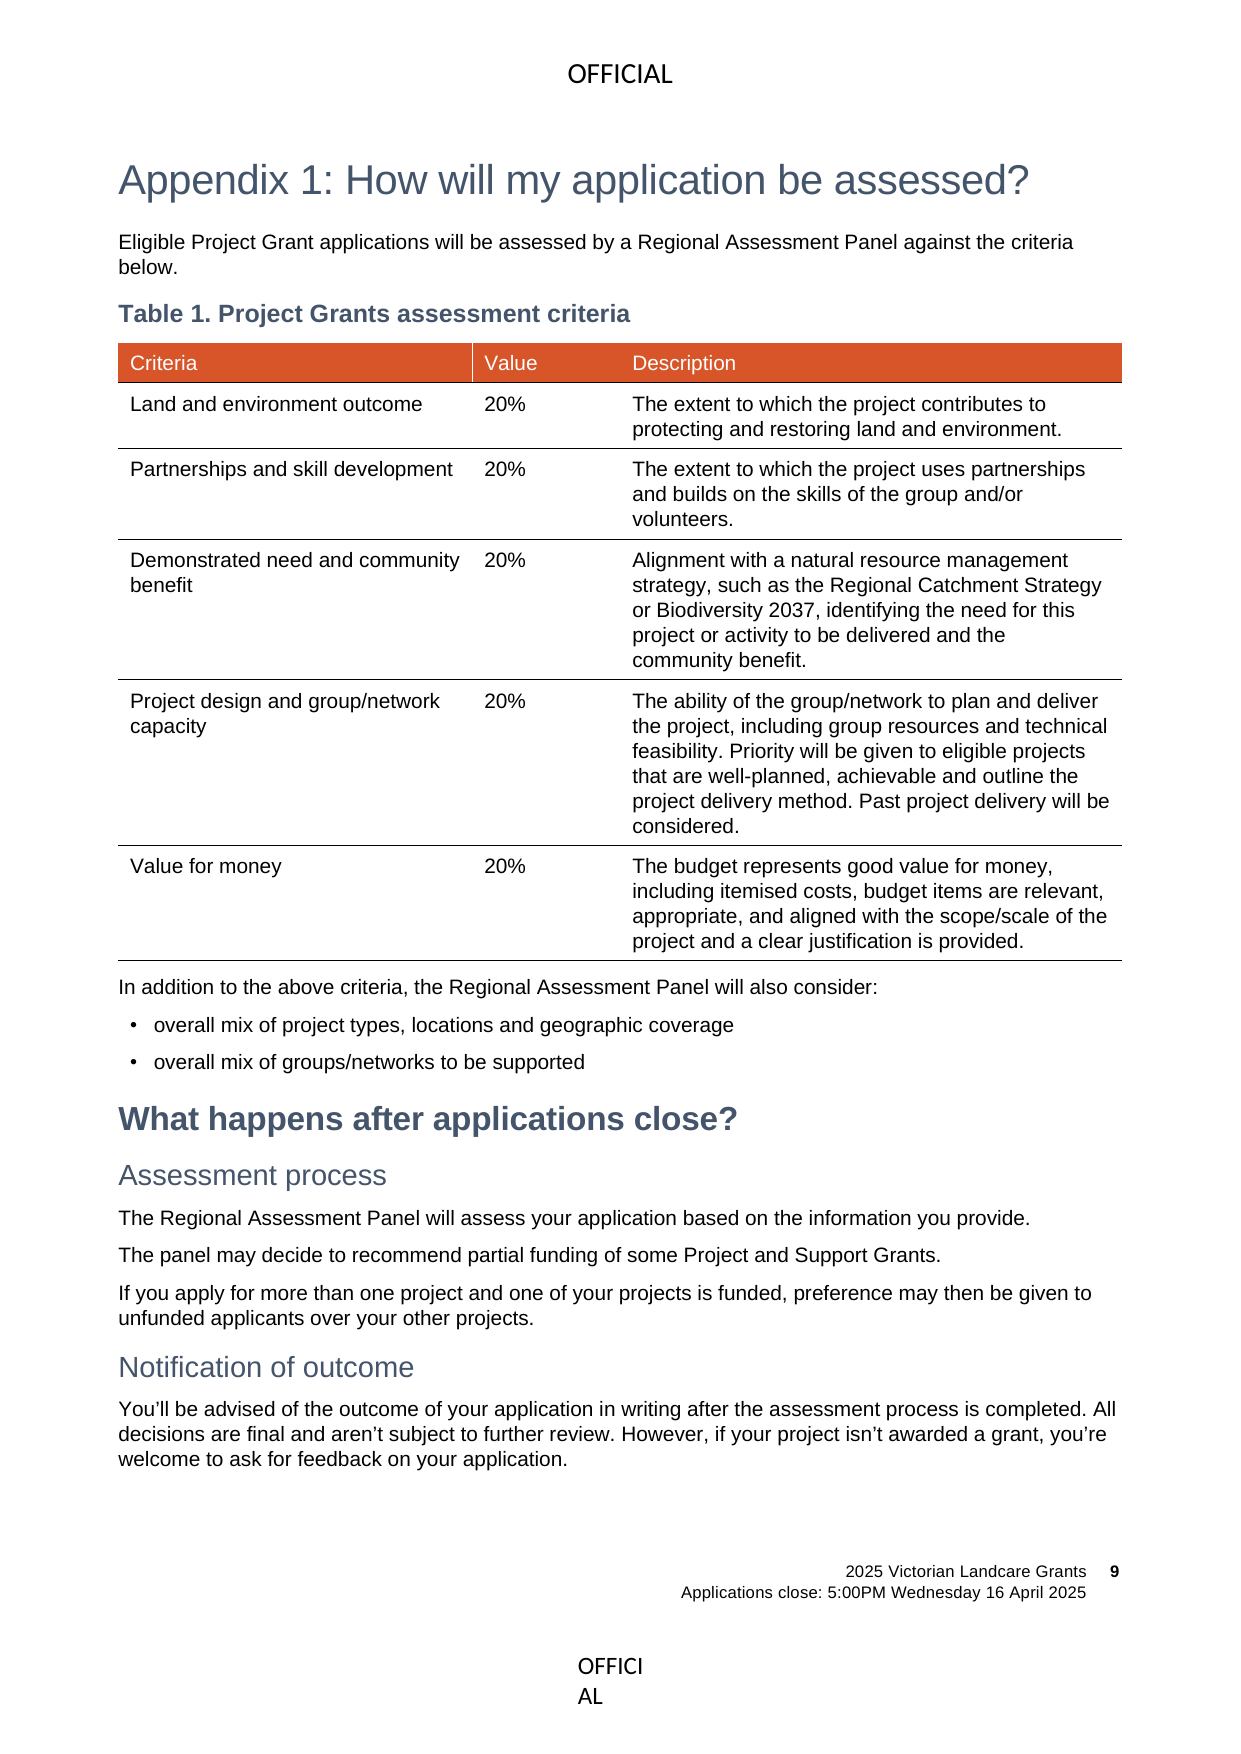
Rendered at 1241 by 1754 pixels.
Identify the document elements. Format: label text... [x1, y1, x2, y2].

table_header Description [620, 343, 1122, 382]
text In addition to the above criteria, the Regional Assessment Panel will also consider: [118, 974, 1122, 999]
table_cell The ability of the group/network to plan and deliver the project, including group resources and technical feasibility. Priority will be given to eligible projects that are well-planned, achievable and outline the project delivery method. Past project delivery will be considered. [620, 680, 1122, 845]
subtitle Table 1. Project Grants assessment criteria [118, 299, 1122, 328]
subtitle Appendix 1: How will my application be assessed? [118, 156, 1122, 203]
subtitle What happens after applications close? [118, 1099, 1122, 1137]
table_cell Alignment with a natural resource management strategy, such as the Regional Catchment Strategy or Biodiversity 2037, identifying the need for this project or activity to be delivered and the community benefit. [620, 540, 1122, 679]
subtitle Notification of outcome [118, 1350, 1122, 1384]
list overall mix of groups/networks to be supported [130, 1049, 1122, 1074]
table_cell Project design and group/network capacity [118, 680, 472, 845]
table_cell Partnerships and skill development [118, 449, 472, 538]
subtitle Assessment process [118, 1158, 1122, 1192]
table_cell Demonstrated need and community benefit [118, 540, 472, 679]
table_cell The budget represents good value for money, including itemised costs, budget items are relevant, appropriate, and aligned with the scope/scale of the project and a clear justification is provided. [620, 846, 1122, 960]
table_cell 20% [473, 540, 620, 679]
table_cell Value for money [118, 846, 472, 960]
text Eligible Project Grant applications will be assessed by a Regional Assessment Panel against the criteria below. [118, 228, 1122, 278]
text The panel may decide to recommend partial funding of some Project and Support Grants. [118, 1242, 1122, 1267]
text You’ll be advised of the outcome of your application in writing after the assessment process is completed. All decisions are final and aren’t subject to further review. However, if your project isn’t awarded a grant, you’re welcome to ask for feedback on your application. [118, 1396, 1122, 1471]
list overall mix of project types, locations and geographic coverage [130, 1011, 1122, 1036]
table_header Criteria [118, 343, 472, 382]
table_cell 20% [473, 680, 620, 845]
table_cell The extent to which the project uses partnerships and builds on the skills of the group and/or volunteers. [620, 449, 1122, 538]
text The Regional Assessment Panel will assess your application based on the information you provide. [118, 1204, 1122, 1229]
table_cell The extent to which the project contributes to protecting and restoring land and environment. [620, 383, 1122, 448]
table_cell 20% [473, 383, 620, 448]
text If you apply for more than one project and one of your projects is funded, preference may then be given to unfunded applicants over your other projects. [118, 1279, 1122, 1329]
table_cell 20% [473, 846, 620, 960]
table_header Value [473, 343, 620, 382]
table_cell Land and environment outcome [118, 383, 472, 448]
table_cell 20% [473, 449, 620, 538]
